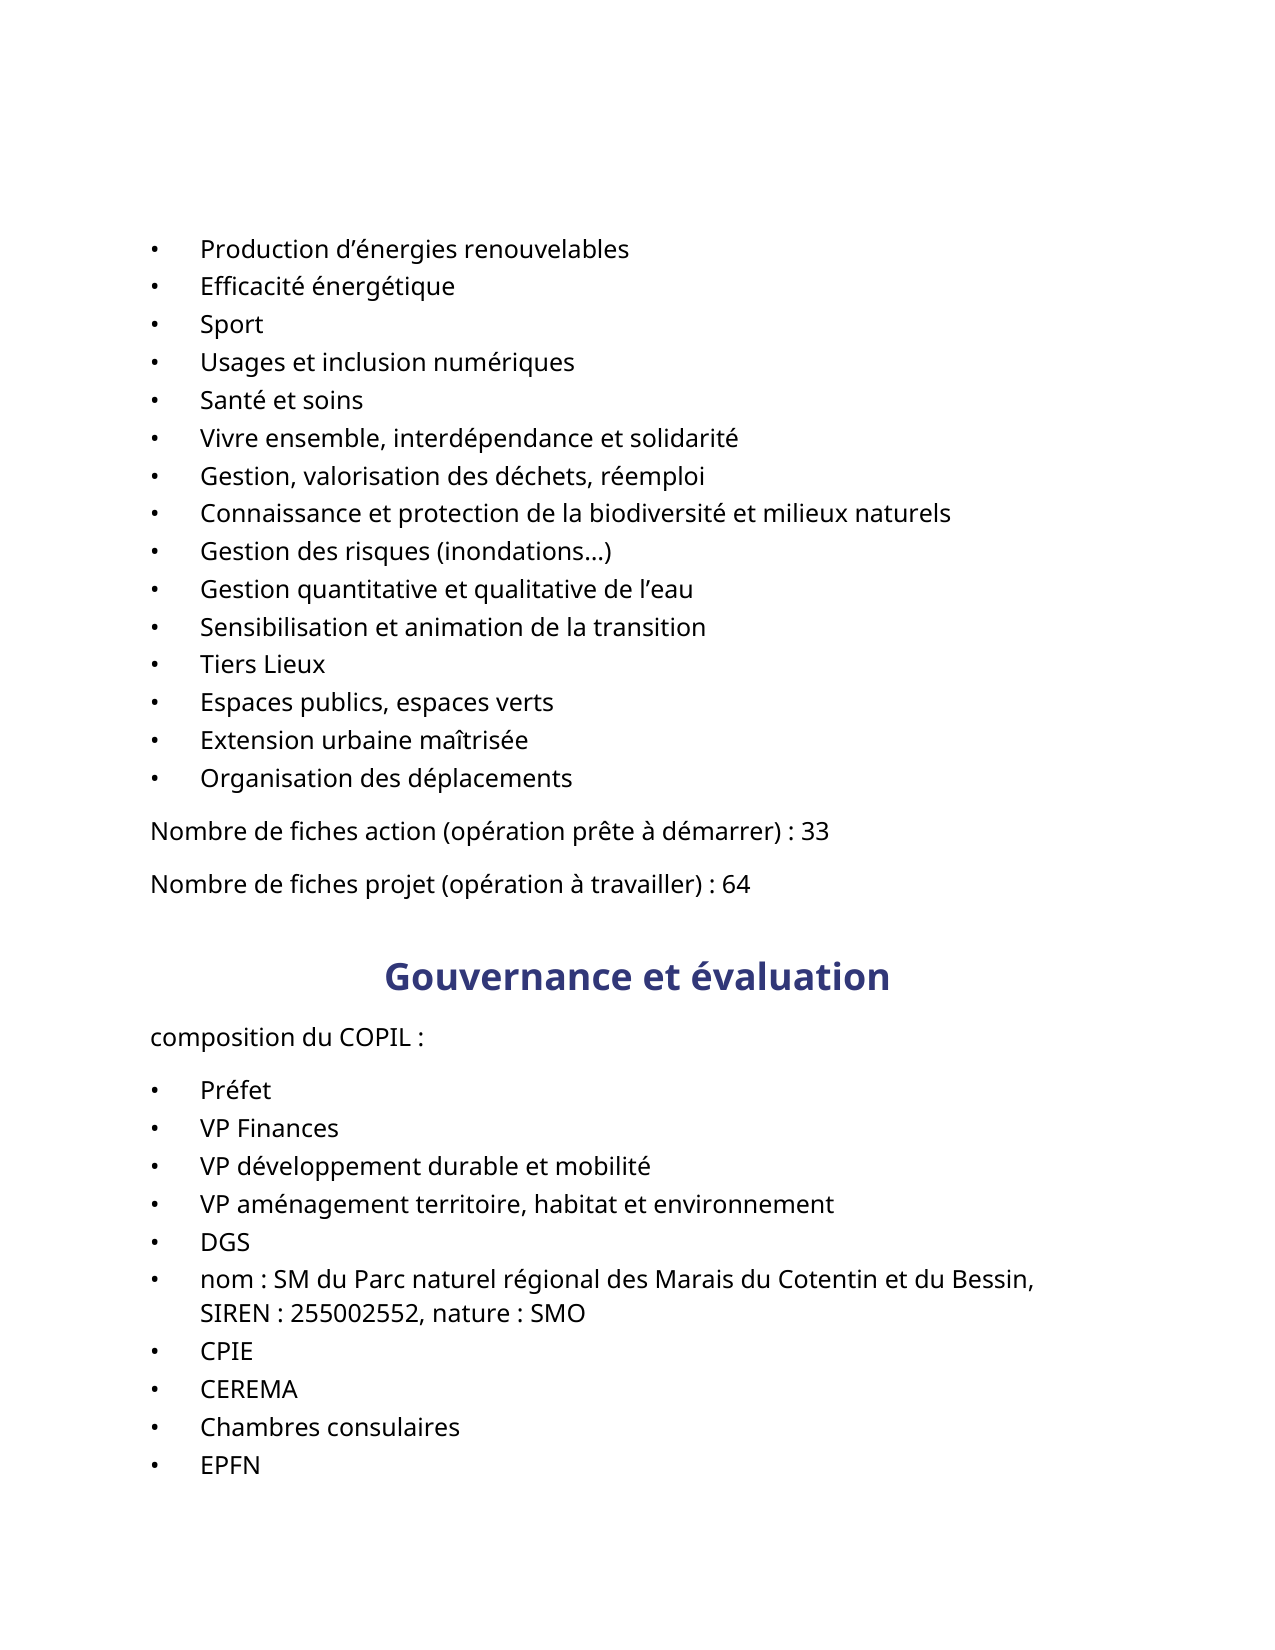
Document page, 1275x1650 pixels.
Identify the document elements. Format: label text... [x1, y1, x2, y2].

list nom : SM du Parc naturel régional des Marais du Cotentin et du Bessin, SIREN : 255002552, nature : SMO [150, 1262, 1125, 1330]
list Usages et inclusion numériques [150, 345, 1125, 379]
list CEREMA [150, 1372, 1125, 1406]
text composition du COPIL : [150, 1020, 1125, 1054]
list Gestion, valorisation des déchets, réemploi [150, 458, 1125, 492]
list Santé et soins [150, 382, 1125, 417]
list Espaces publics, espaces verts [150, 685, 1125, 719]
list VP Finances [150, 1111, 1125, 1145]
list DGS [150, 1224, 1125, 1258]
list Tiers Lieux [150, 647, 1125, 681]
subtitle Gouvernance et évaluation [150, 950, 1125, 1001]
list Gestion des risques (inondations…) [150, 534, 1125, 568]
list Vivre ensemble, interdépendance et solidarité [150, 420, 1125, 454]
list CPIE [150, 1334, 1125, 1368]
list Production d’énergies renouvelables [150, 231, 1125, 265]
list Organisation des déplacements [150, 761, 1125, 795]
list Sensibilisation et animation de la transition [150, 609, 1125, 643]
list Chambres consulaires [150, 1409, 1125, 1443]
list Efficacité énergétique [150, 269, 1125, 303]
list VP développement durable et mobilité [150, 1148, 1125, 1183]
list Préfet [150, 1073, 1125, 1107]
list Gestion quantitative et qualitative de l’eau [150, 572, 1125, 606]
list EPFN [150, 1447, 1125, 1481]
text Nombre de fiches projet (opération à travailler) : 64 [150, 866, 1125, 900]
list VP aménagement territoire, habitat et environnement [150, 1186, 1125, 1220]
text Nombre de fiches action (opération prête à démarrer) : 33 [150, 813, 1125, 847]
list Connaissance et protection de la biodiversité et milieux naturels [150, 496, 1125, 530]
list Sport [150, 307, 1125, 341]
list Extension urbaine maîtrisée [150, 723, 1125, 757]
